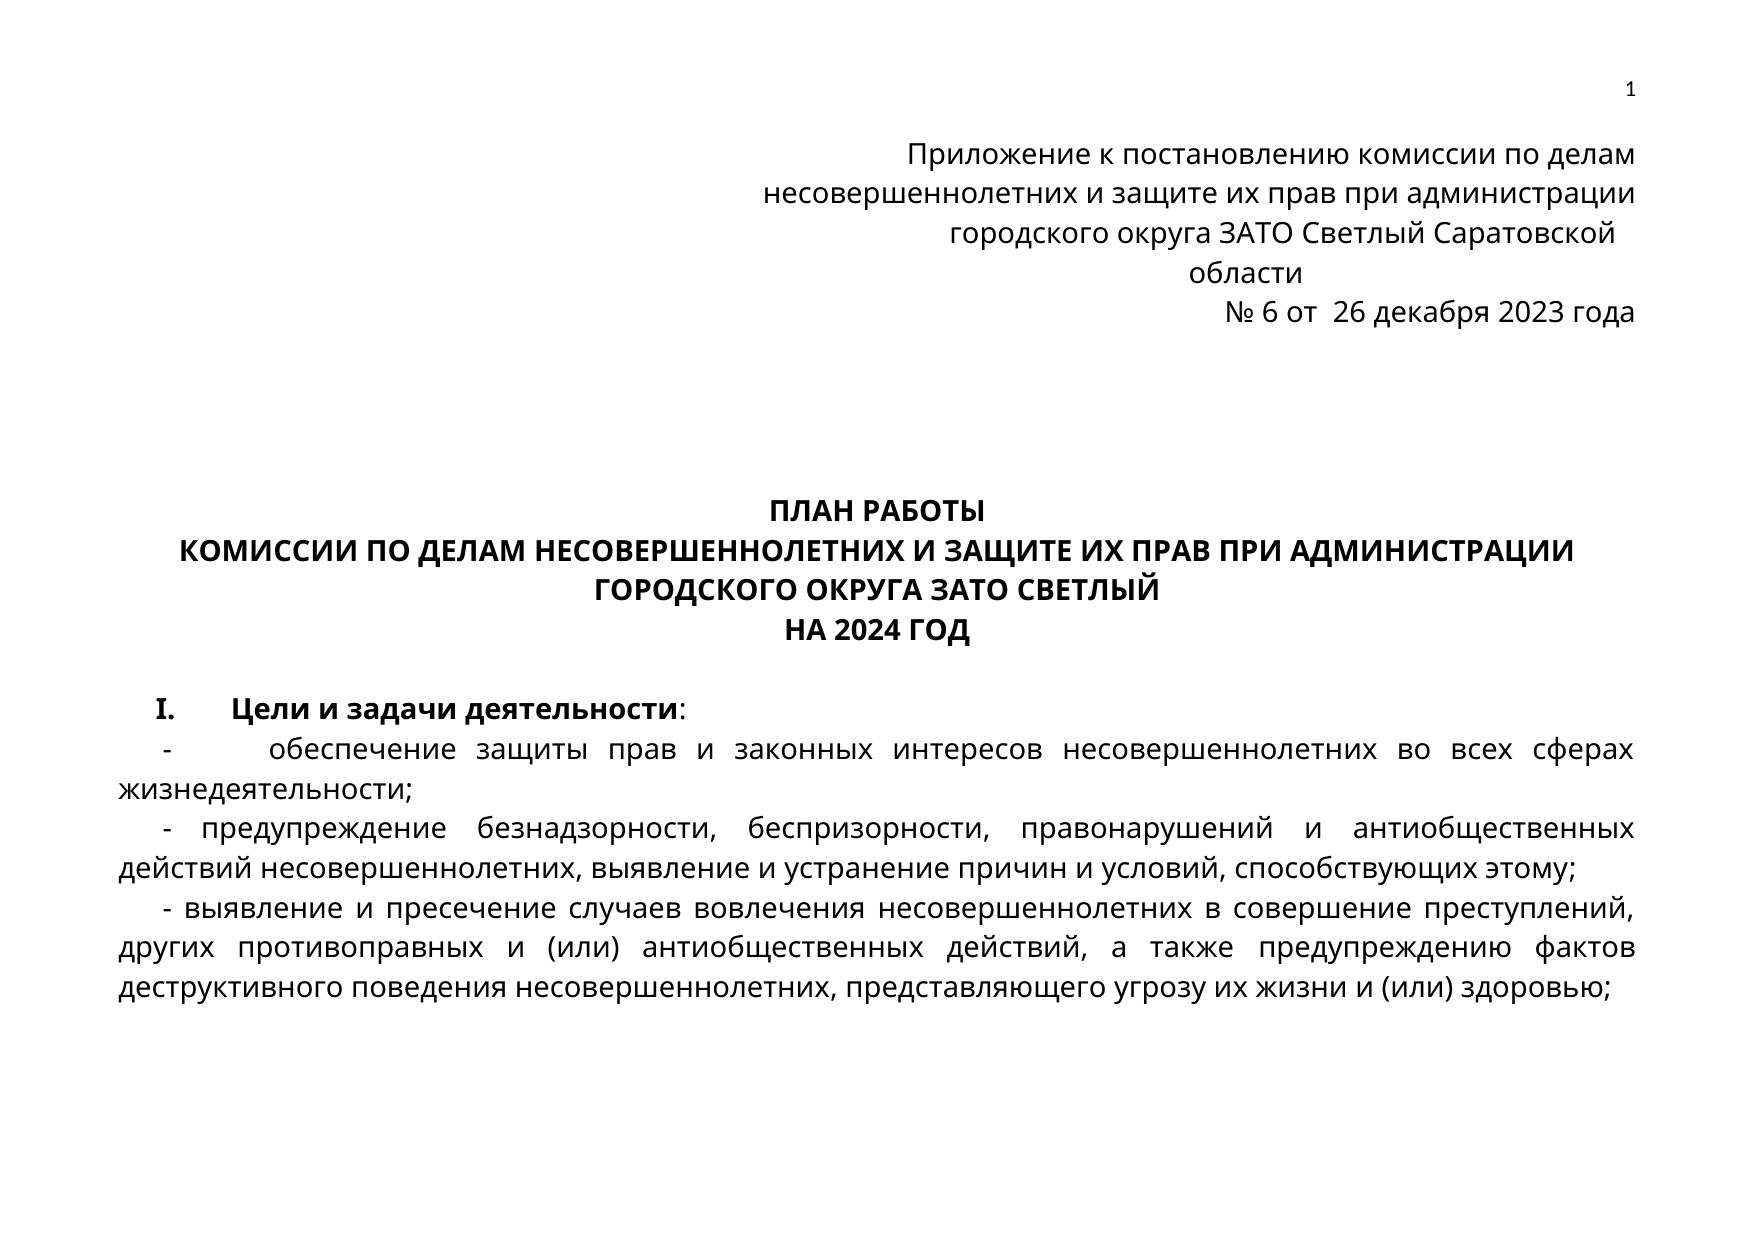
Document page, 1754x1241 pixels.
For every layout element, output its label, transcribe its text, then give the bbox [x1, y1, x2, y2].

text КОМИССИИ ПО ДЕЛАМ НЕСОВЕРШЕННОЛЕТНИХ И ЗАЩИТЕ ИХ ПРАВ ПРИ АДМИНИСТРАЦИИ ГОРОДСКОГО ОКРУГА ЗАТО СВЕТЛЫЙ [118, 530, 1636, 609]
text несовершеннолетних и защите их прав при администрации [118, 173, 1636, 212]
text НА 2024 ГОД [118, 609, 1636, 649]
text - предупреждение безнадзорности, беспризорности, правонарушений и антиобщественных действий несовершеннолетних, выявление и устранение причин и условий, способствующих этому; [118, 808, 1636, 887]
text ПЛАН РАБОТЫ [118, 490, 1636, 530]
text - обеспечение защиты прав и законных интересов несовершеннолетних во всех сферах жизнедеятельности; [118, 728, 1636, 808]
list Цели и задачи деятельности: [156, 688, 1636, 728]
text № 6 от 26 декабря 2023 года [118, 292, 1636, 331]
text городского округа ЗАТО Светлый Саратовской области [856, 212, 1636, 292]
text Приложение к постановлению комиссии по делам [118, 133, 1636, 173]
text - выявление и пресечение случаев вовлечения несовершеннолетних в совершение преступлений, других противоправных и (или) антиобщественных действий, а также предупреждению фактов деструктивного поведения несовершеннолетних, представляющего угрозу их жизни и (или) здоровью; [118, 887, 1636, 1006]
